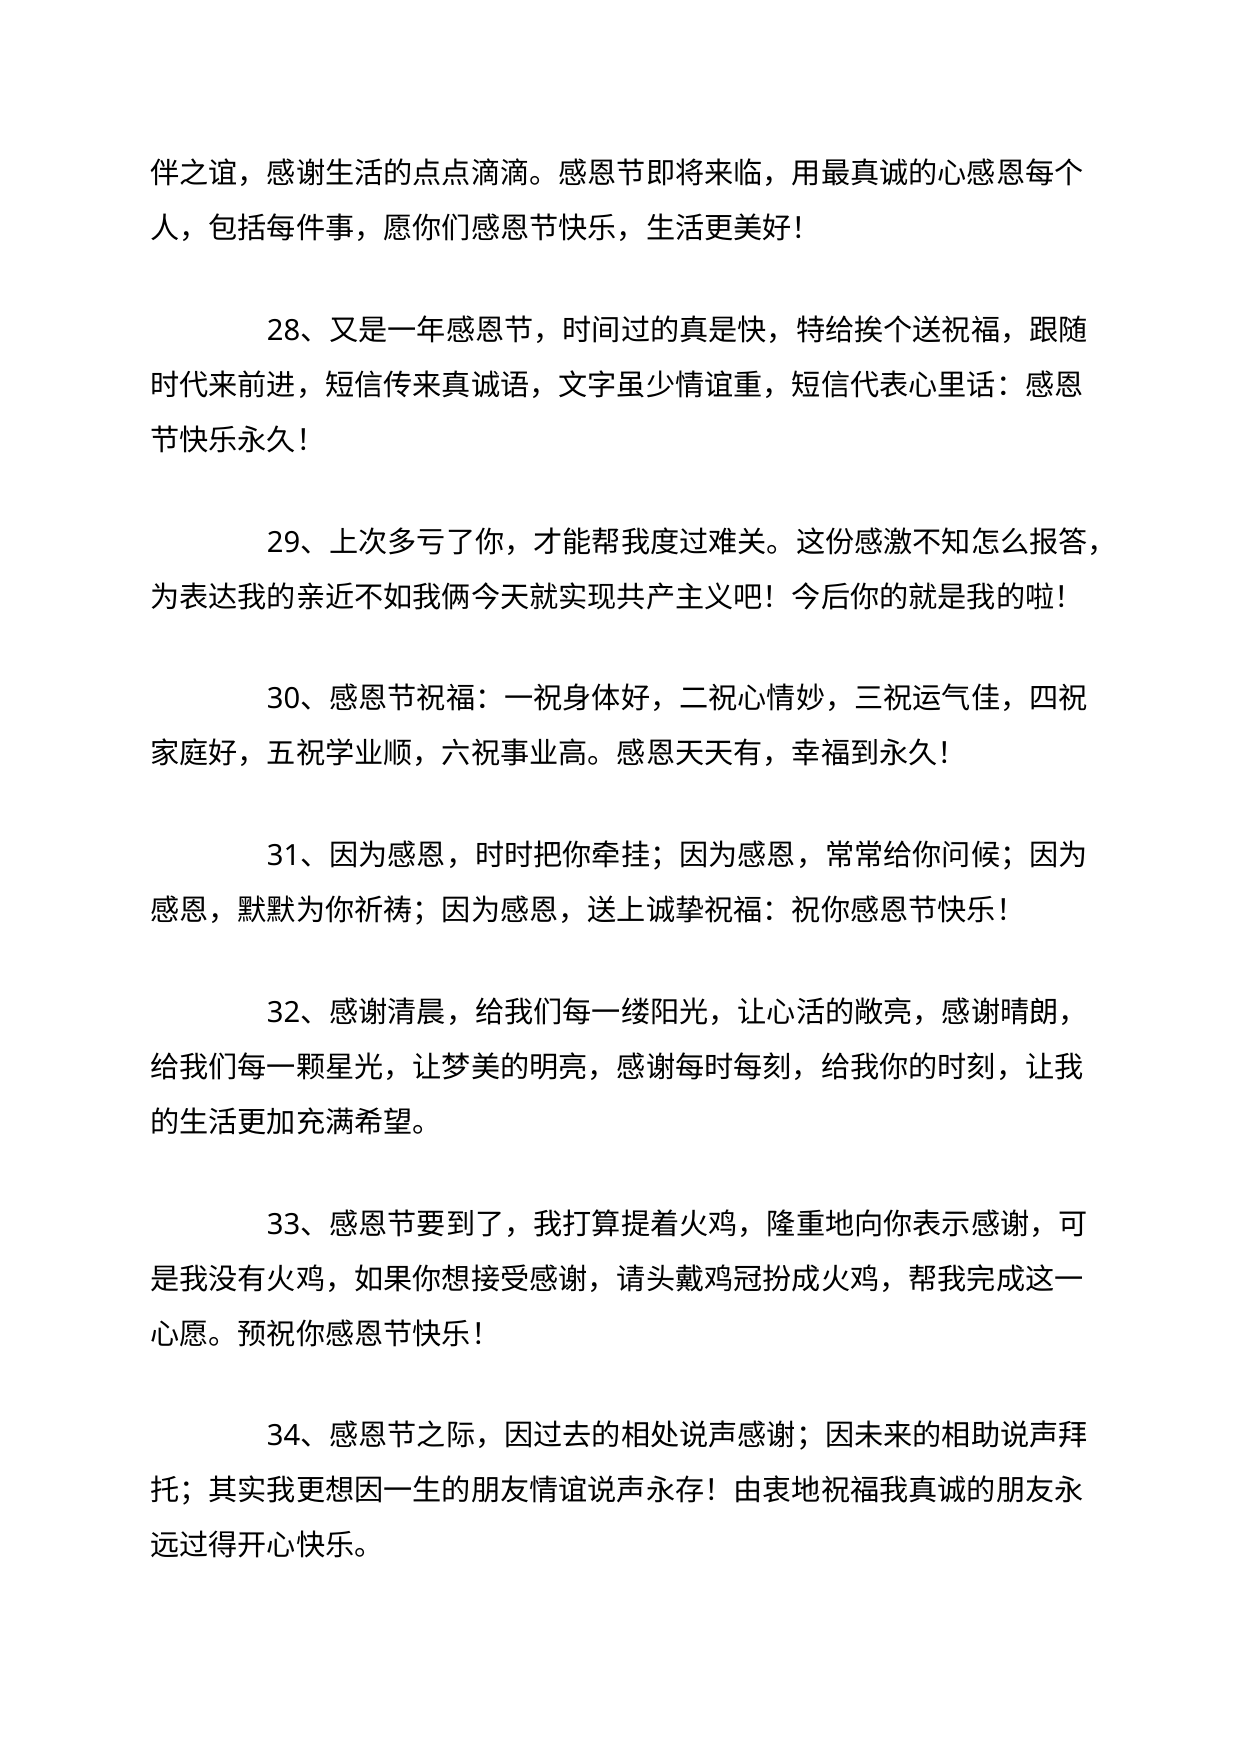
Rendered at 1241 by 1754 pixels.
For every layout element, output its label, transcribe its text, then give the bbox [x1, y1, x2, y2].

text 33、感恩节要到了，我打算提着火鸡，隆重地向你表示感谢，可是我没有火鸡，如果你想接受感谢，请头戴鸡冠扮成火鸡，帮我完成这一心愿。预祝你感恩节快乐！ [150, 1200, 1090, 1352]
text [150, 150, 1090, 247]
text 31、因为感恩，时时把你牵挂；因为感恩，常常给你问候；因为感恩，默默为你祈祷；因为感恩，送上诚挚祝福：祝你感恩节快乐！ [150, 832, 1090, 929]
text 32、感谢清晨，给我们每一缕阳光，让心活的敞亮，感谢晴朗，给我们每一颗星光，让梦美的明亮，感谢每时每刻，给我你的时刻，让我的生活更加充满希望。 [150, 989, 1090, 1141]
text 30、感恩节祝福：一祝身体好，二祝心情妙，三祝运气佳，四祝家庭好，五祝学业顺，六祝事业高。感恩天天有，幸福到永久！ [150, 675, 1090, 772]
text 34、感恩节之际，因过去的相处说声感谢；因未来的相助说声拜托；其实我更想因一生的朋友情谊说声永存！由衷地祝福我真诚的朋友永远过得开心快乐。 [150, 1412, 1090, 1564]
text 28、又是一年感恩节，时间过的真是快，特给挨个送祝福，跟随时代来前进，短信传来真诚语，文字虽少情谊重，短信代表心里话：感恩节快乐永久！ [150, 307, 1090, 459]
text 29、上次多亏了你，才能帮我度过难关。这份感激不知怎么报答，为表达我的亲近不如我俩今天就实现共产主义吧！今后你的就是我的啦！ [150, 518, 1090, 616]
